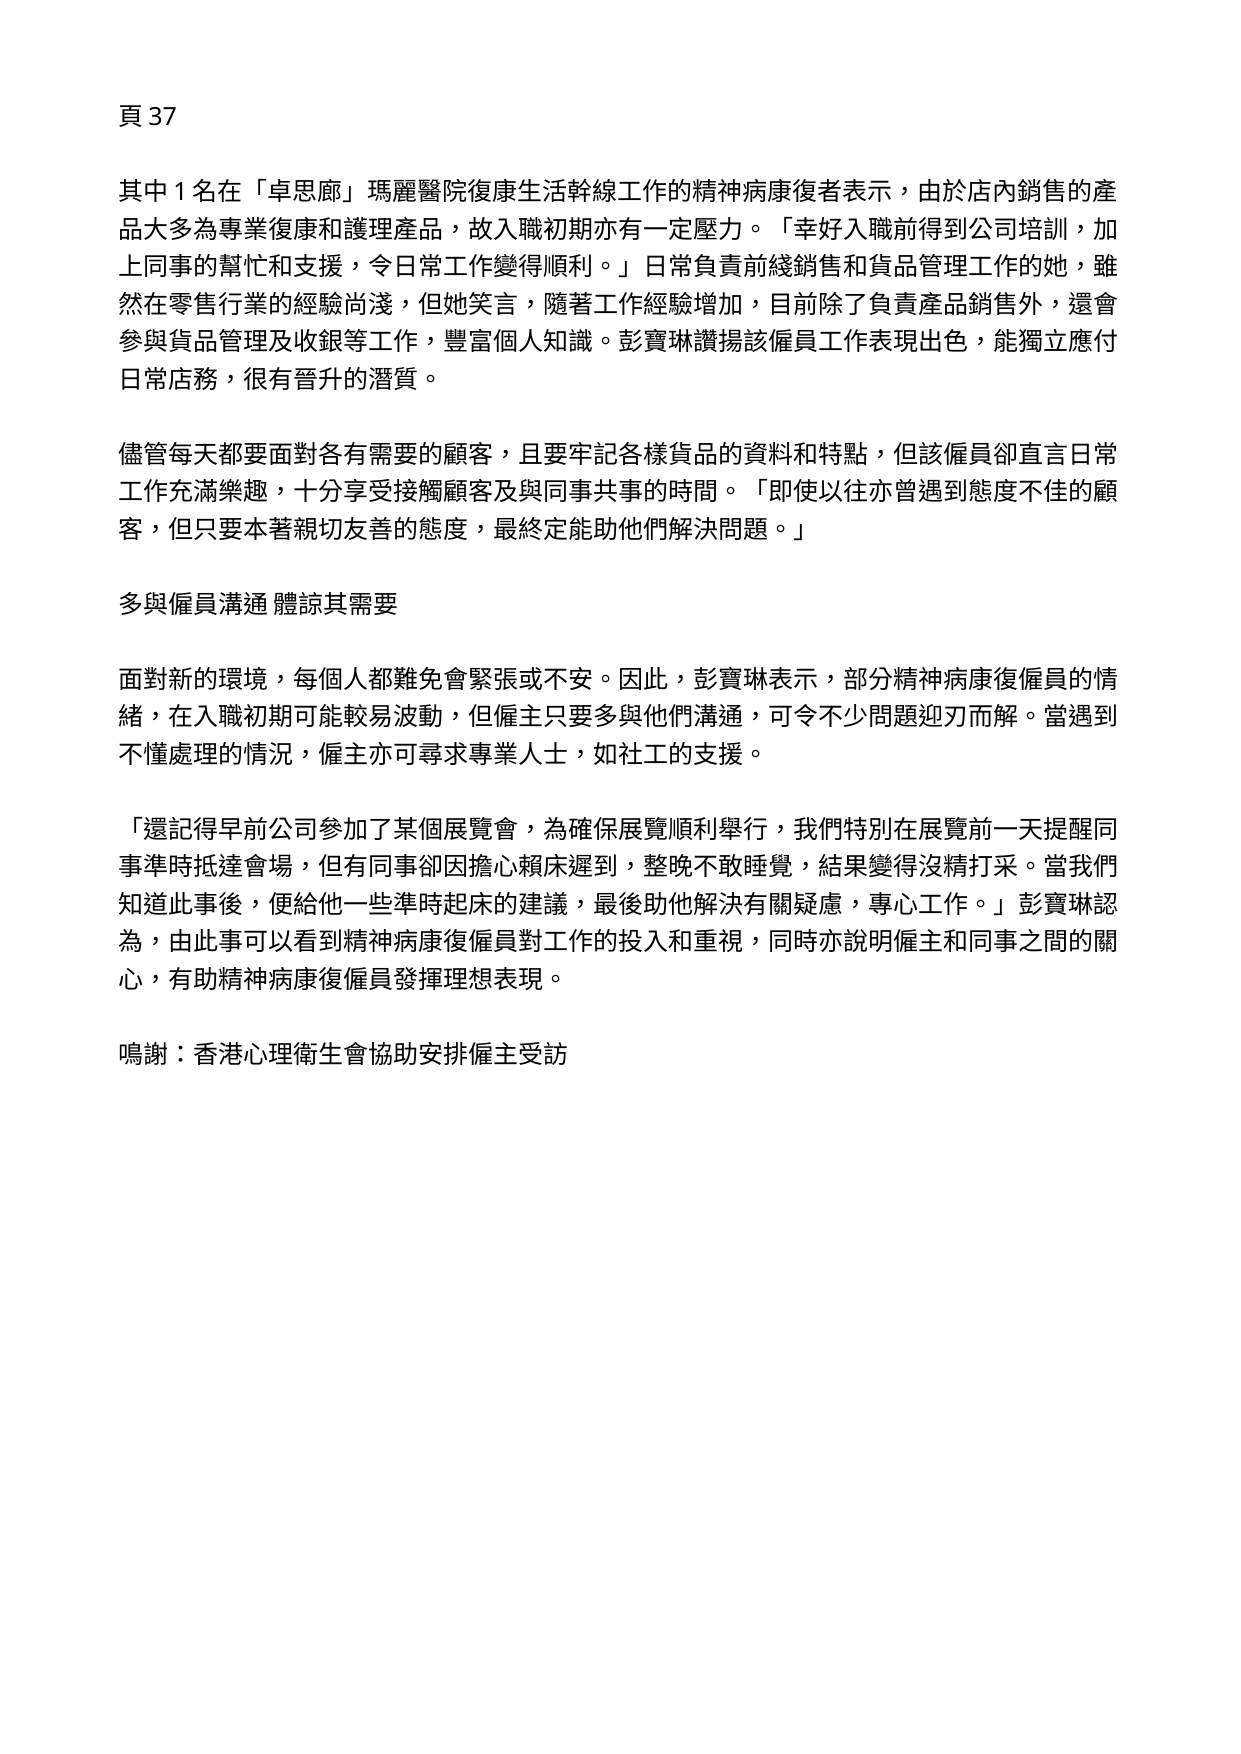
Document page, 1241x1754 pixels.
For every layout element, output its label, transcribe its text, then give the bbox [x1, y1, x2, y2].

text 頁37 [118, 96, 1122, 134]
text 「還記得早前公司參加了某個展覽會，為確保展覽順利舉行，我們特別在展覽前一天提醒同事準時抵達會場，但有同事卻因擔心賴床遲到，整晚不敢睡覺，結果變得沒精打采。當我們知道此事後，便給他一些準時起床的建議，最後助他解決有關疑慮，專心工作。」彭寶琳認為，由此事可以看到精神病康復僱員對工作的投入和重視，同時亦說明僱主和同事之間的關心，有助精神病康復僱員發揮理想表現。 [118, 809, 1122, 996]
text 其中1名在「卓思廊」瑪麗醫院復康生活幹線工作的精神病康復者表示，由於店內銷售的產品大多為專業復康和護理產品，故入職初期亦有一定壓力。「幸好入職前得到公司培訓，加上同事的幫忙和支援，令日常工作變得順利。」日常負責前綫銷售和貨品管理工作的她，雖然在零售行業的經驗尚淺，但她笑言，隨著工作經驗增加，目前除了負責產品銷售外，還會參與貨品管理及收銀等工作，豐富個人知識。彭寶琳讚揚該僱員工作表現出色，能獨立應付日常店務，很有晉升的潛質。 [118, 171, 1122, 396]
text 多與僱員溝通 體諒其需要 [118, 584, 1122, 621]
text 面對新的環境，每個人都難免會緊張或不安。因此，彭寶琳表示，部分精神病康復僱員的情緒，在入職初期可能較易波動，但僱主只要多與他們溝通，可令不少問題迎刃而解。當遇到不懂處理的情況，僱主亦可尋求專業人士，如社工的支援。 [118, 659, 1122, 771]
text 儘管每天都要面對各有需要的顧客，且要牢記各樣貨品的資料和特點，但該僱員卻直言日常工作充滿樂趣，十分享受接觸顧客及與同事共事的時間。「即使以往亦曾遇到態度不佳的顧客，但只要本著親切友善的態度，最終定能助他們解決問題。」 [118, 434, 1122, 546]
text 鳴謝：香港心理衛生會協助安排僱主受訪 [118, 1034, 1122, 1071]
